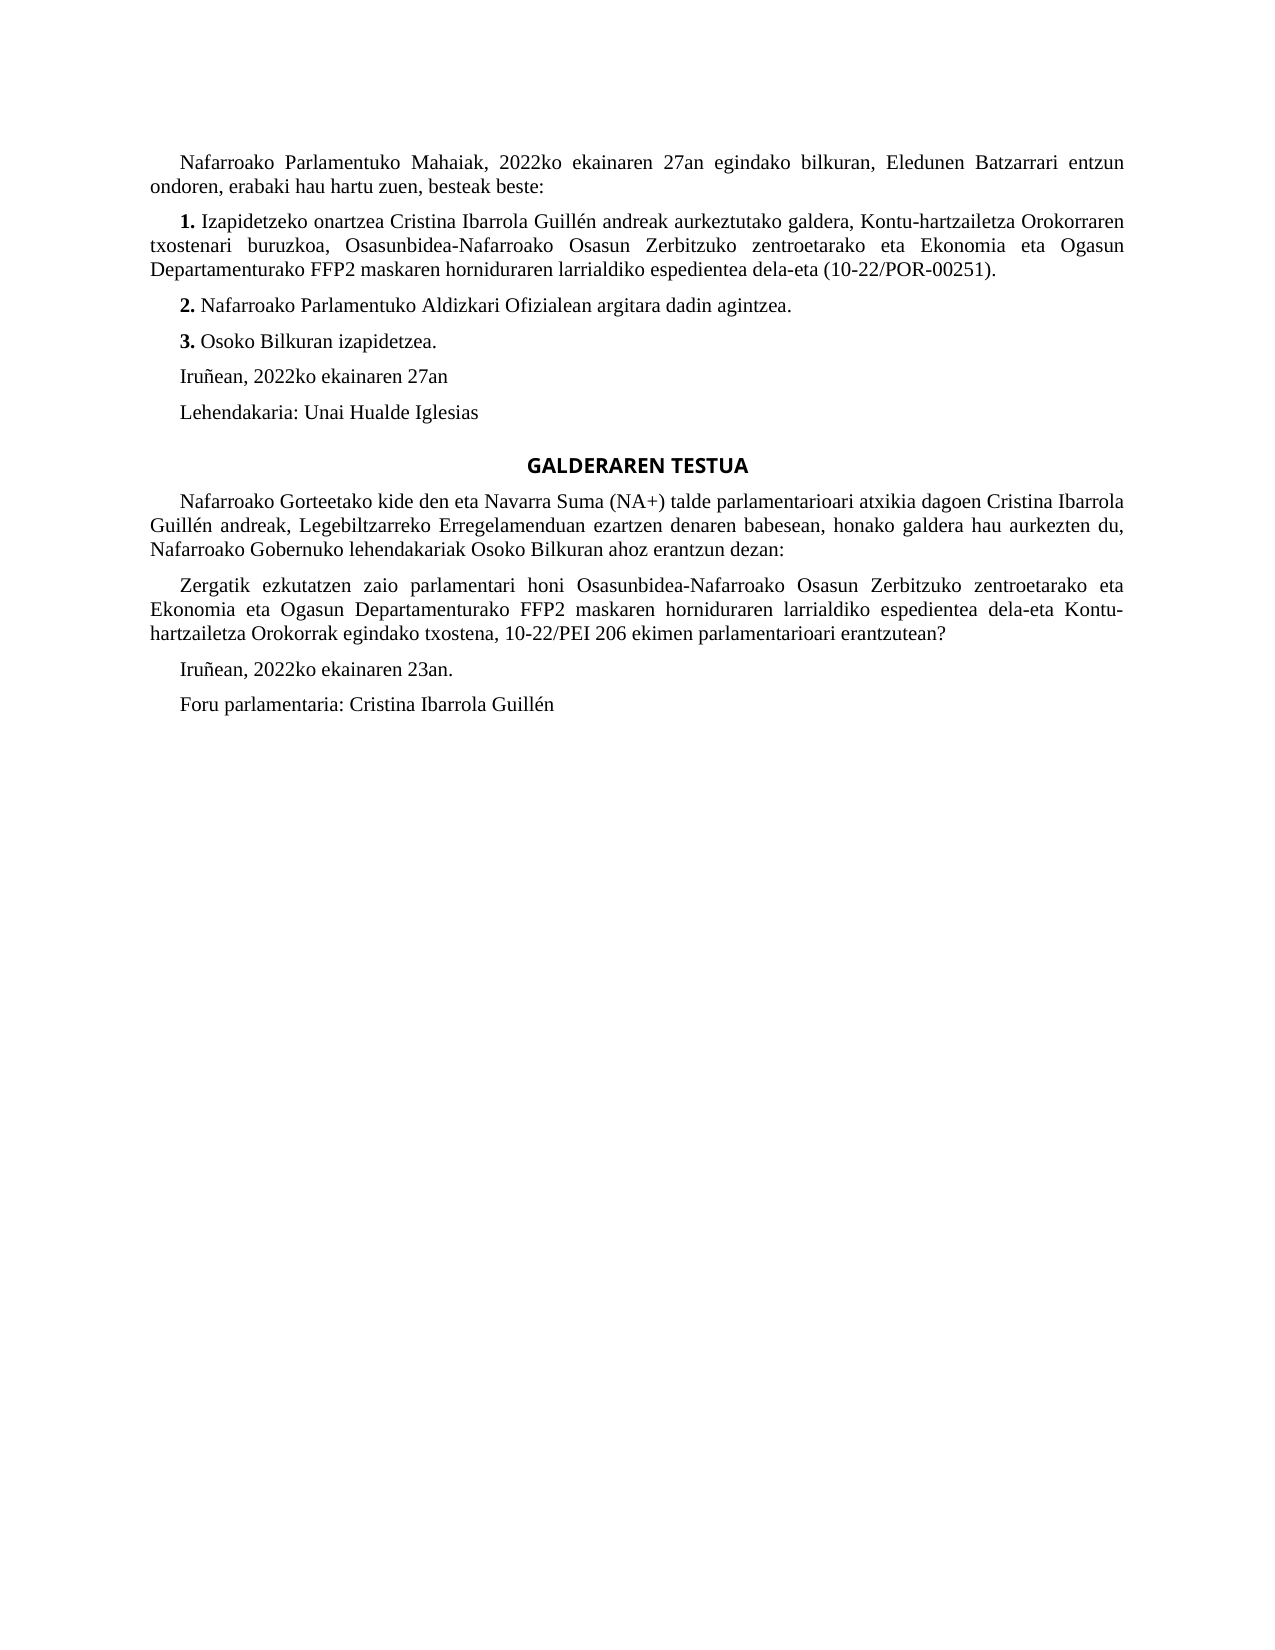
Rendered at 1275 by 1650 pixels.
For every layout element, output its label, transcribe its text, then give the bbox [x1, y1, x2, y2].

text Nafarroako Gorteetako kide den eta Navarra Suma (NA+) talde parlamentarioari atxikia dagoen Cristina Ibarrola Guillén andreak, Legebiltzarreko Erregelamenduan ezartzen denaren babesean, honako galdera hau aurkezten du, Nafarroako Gobernuko lehendakariak Osoko Bilkuran ahoz erantzun dezan: [150, 490, 1125, 562]
text Nafarroako Parlamentuko Mahaiak, 2022ko ekainaren 27an egindako bilkuran, Eledunen Batzarrari entzun ondoren, erabaki hau hartu zuen, besteak beste: [150, 150, 1125, 198]
text Iruñean, 2022ko ekainaren 27an [150, 365, 1125, 389]
text Zergatik ezkutatzen zaio parlamentari honi Osasunbidea-Nafarroako Osasun Zerbitzuko zentroetarako eta Ekonomia eta Ogasun Departamenturako FFP2 maskaren horniduraren larrialdiko espedientea dela-eta Kontu-hartzailetza Orokorrak egindako txostena, 10-22/PEI 206 ekimen parlamentarioari erantzutean? [150, 573, 1125, 645]
text Lehendakaria: Unai Hualde Iglesias [150, 401, 1125, 424]
text 1. Izapidetzeko onartzea Cristina Ibarrola Guillén andreak aurkeztutako galdera, Kontu-hartzailetza Orokorraren txostenari buruzkoa, Osasunbidea-Nafarroako Osasun Zerbitzuko zentroetarako eta Ekonomia eta Ogasun Departamenturako FFP2 maskaren horniduraren larrialdiko espedientea dela-eta (10-22/POR-00251). [150, 210, 1125, 282]
text Iruñean, 2022ko ekainaren 23an. [150, 657, 1125, 681]
text Foru parlamentaria: Cristina Ibarrola Guillén [150, 693, 1125, 717]
text 3. Osoko Bilkuran izapidetzea. [150, 329, 1125, 353]
text 2. Nafarroako Parlamentuko Aldizkari Ofizialean argitara dadin agintzea. [150, 293, 1125, 317]
text GALDERAREN TESTUA [150, 454, 1125, 478]
